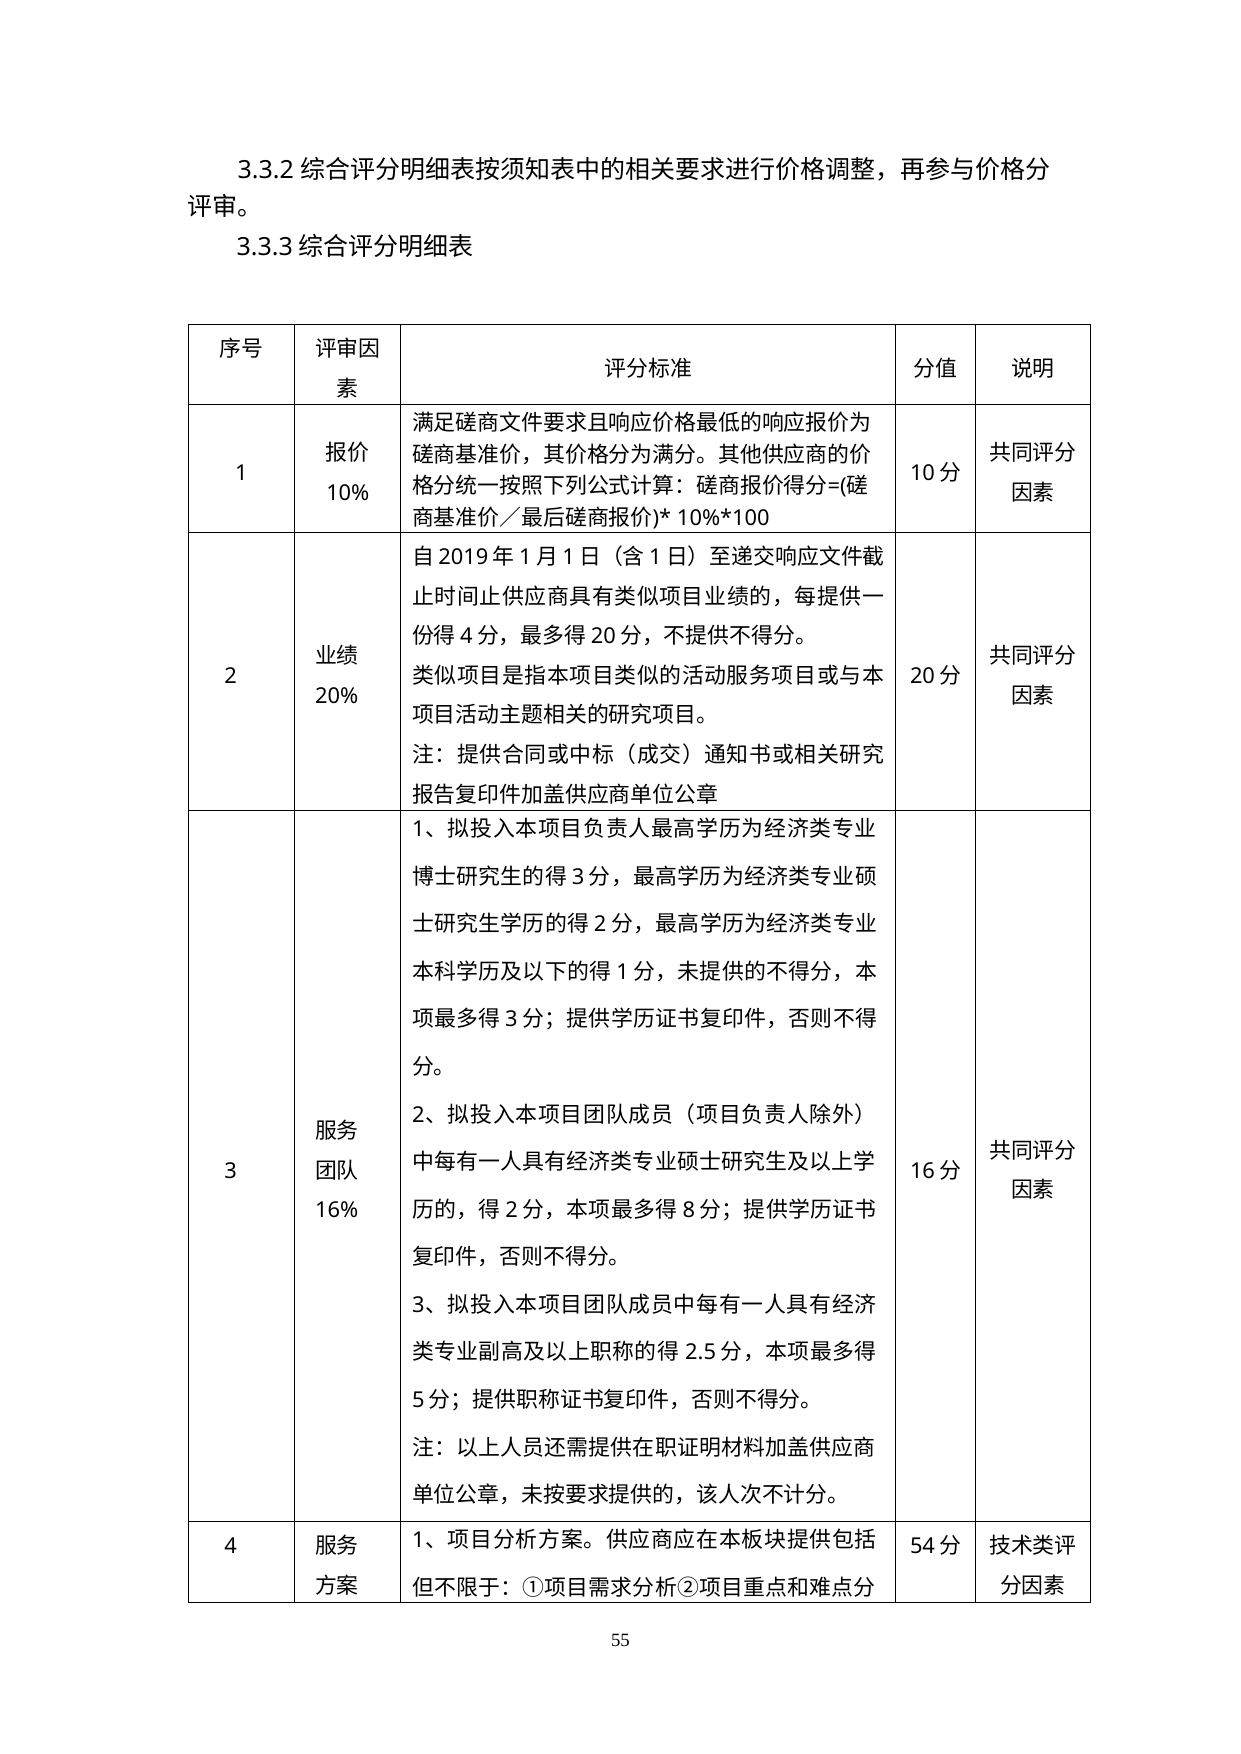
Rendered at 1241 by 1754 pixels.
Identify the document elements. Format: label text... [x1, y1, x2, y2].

table_cell 4 [189, 1522, 294, 1602]
table_cell 满足磋商文件要求且响应价格最低的响应报价为磋商基准价，其价格分为满分。其他供应商的价格分统一按照下列公式计算：磋商报价得分=(磋商基准价／最后磋商报价)* 10%*100 [401, 405, 895, 532]
table_header 评分标准 [401, 325, 895, 404]
table_cell 报价10% [295, 405, 400, 532]
table_cell 共同评分因素 [976, 405, 1090, 532]
table_header 序号 [189, 325, 294, 404]
table_cell 共同评分因素 [976, 811, 1090, 1521]
table_cell 54分 [896, 1522, 975, 1602]
table_cell 自2019年1月1日（含1日）至递交响应文件截止时间止供应商具有类似项目业绩的，每提供一份得4分，最多得20分，不提供不得分。 类似项目是指本项目类似的活动服务项目或与本项目活动主题相关的研究项目。 注：提供合同或中标（成交）通知书或相关研究报告复印件加盖供应商单位公章 [401, 533, 895, 810]
text 3.3.2 综合评分明细表按须知表中的相关要求进行价格调整，再参与价格分评审。 [187, 150, 1053, 222]
table_cell 共同评分因素 [976, 533, 1090, 810]
table_cell 1 [189, 405, 294, 532]
table_cell 20分 [896, 533, 975, 810]
table_header 评审因素 [295, 325, 400, 404]
table_header 分值 [896, 325, 975, 404]
table_cell 10分 [896, 405, 975, 532]
table_cell 业绩20% [295, 533, 400, 810]
subtitle 3.3.3综合评分明细表 [187, 222, 1053, 264]
table_cell 技术类评分因素 [976, 1522, 1090, 1602]
table_cell 16分 [896, 811, 975, 1521]
table_cell 服务 团队16% [295, 811, 400, 1521]
table_header 说明 [976, 325, 1090, 404]
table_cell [401, 1522, 895, 1602]
table_cell 服务 方案54% [295, 1522, 400, 1602]
table_cell 3 [189, 811, 294, 1521]
table_cell 1、拟投入本项目负责人最高学历为经济类专业博士研究生的得3分，最高学历为经济类专业硕士研究生学历的得2分，最高学历为经济类专业本科学历及以下的得1分，未提供的不得分，本项最多得3分；提供学历证书复印件，否则不得分。 2、拟投入本项目团队成员（项目负责人除外）中每有一人具有经济类专业硕士研究生及以上学历的，得2分，本项最多得8分；提供学历证书复印件，否则不得分。 3、拟投入本项目团队成员中每有一人具有经济类专业副高及以上职称的得2.5分，本项最多得5分；提供职称证书复印件，否则不得分。 注：以上人员还需提供在职证明材料加盖供应商单位公章，未按要求提供的，该人次不计分。 [401, 811, 895, 1521]
table_cell 2 [189, 533, 294, 810]
